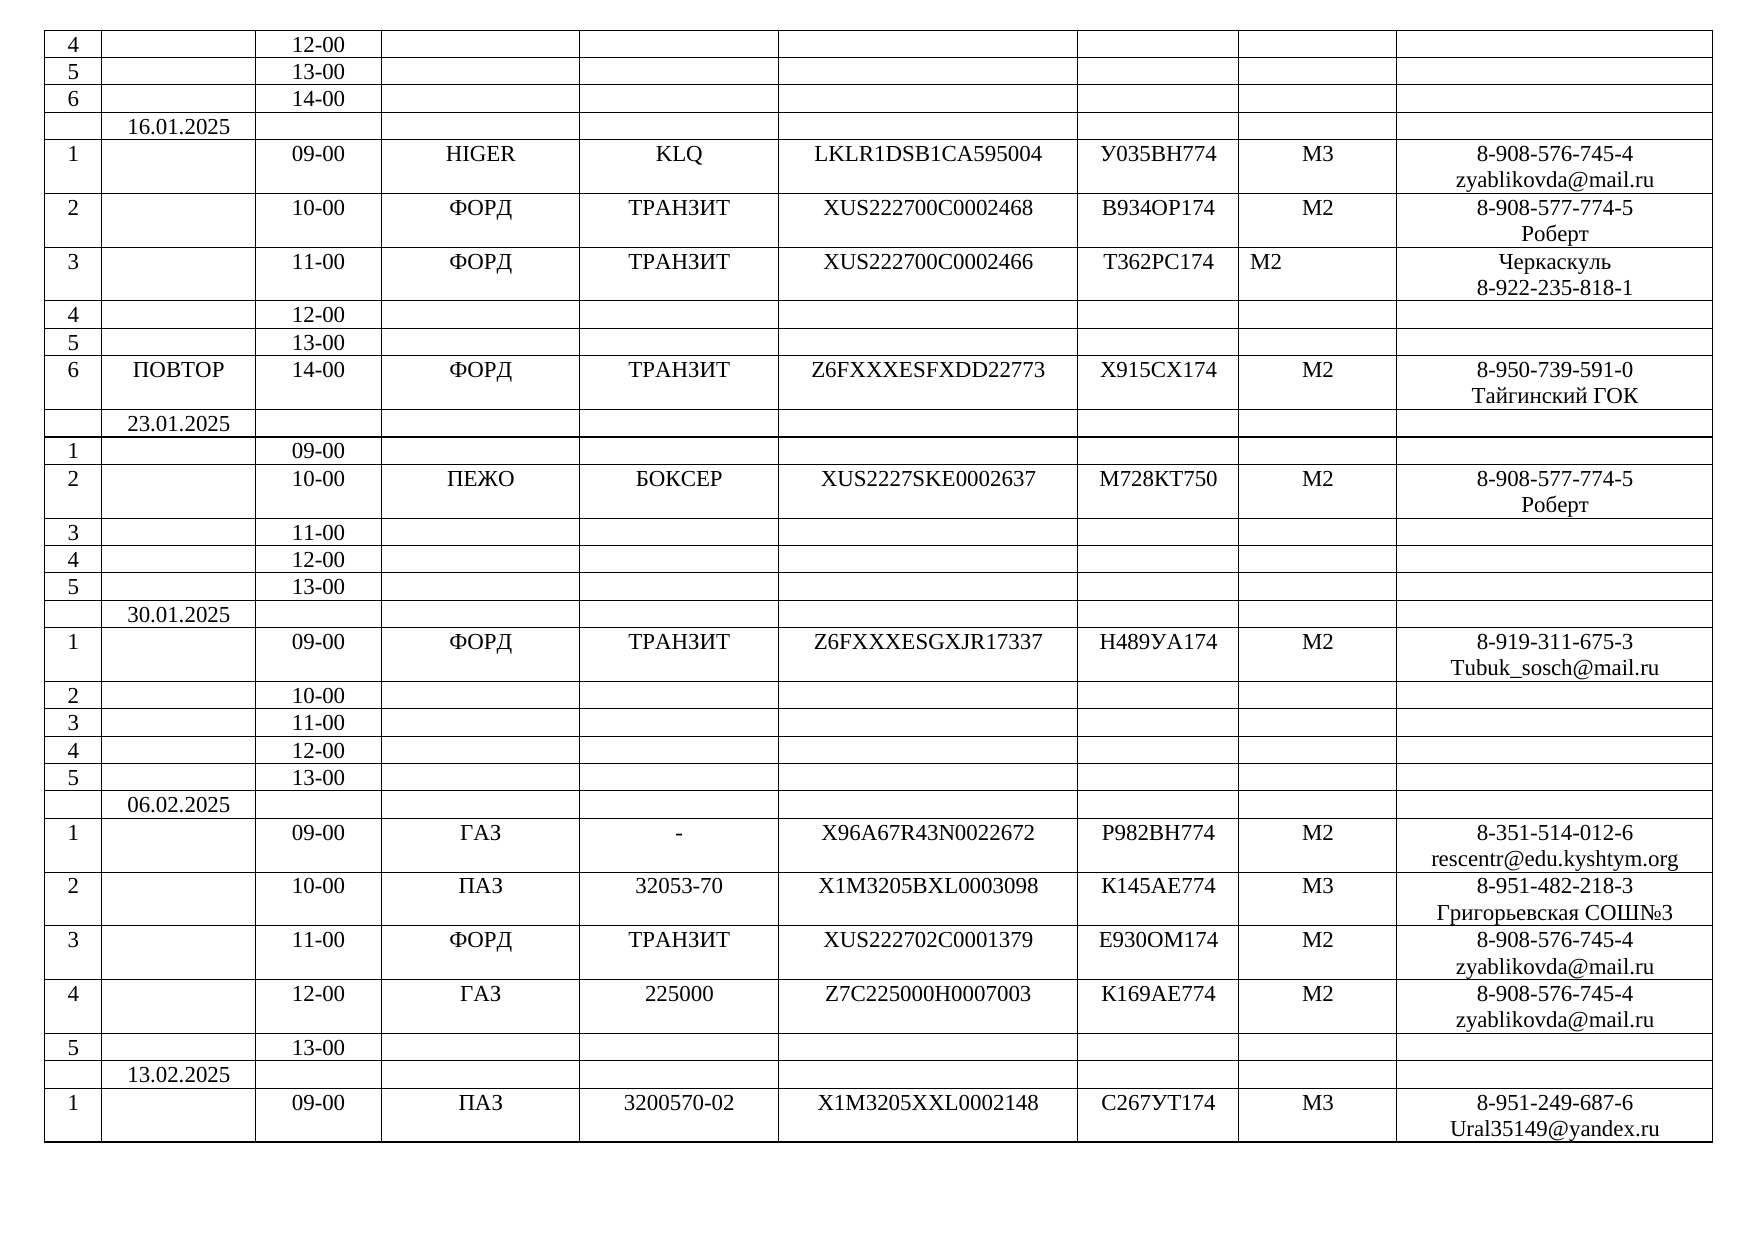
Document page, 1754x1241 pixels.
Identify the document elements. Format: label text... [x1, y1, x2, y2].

table_cell [1078, 58, 1238, 84]
table_cell М728КТ750 [1078, 465, 1238, 517]
table_cell [580, 301, 778, 328]
table_cell [102, 519, 255, 545]
table_cell [102, 573, 255, 600]
table_cell [580, 791, 778, 818]
table_cell 23.01.2025 [102, 410, 255, 436]
table_cell [382, 1034, 579, 1060]
table_cell [102, 873, 255, 925]
table_cell [1078, 601, 1238, 627]
table_cell [580, 113, 778, 139]
table_cell [382, 682, 579, 708]
table_cell 13-00 [256, 1034, 381, 1060]
table_cell 8-951-482-218-3 Григорьевская СОШ№3 [1397, 873, 1712, 925]
table_cell 3200570-02 [580, 1089, 778, 1141]
table_cell [382, 31, 579, 57]
table_cell 8-908-577-774-5 Роберт [1397, 465, 1712, 517]
table_cell 11-00 [256, 926, 381, 979]
table_cell ПЕЖО [382, 465, 579, 517]
table_cell [1397, 31, 1712, 57]
table_cell Z6FXXXESGXJR17337 [779, 628, 1077, 681]
table_cell 3 [45, 926, 101, 979]
table_cell Z6FXXXESFXDD22773 [779, 356, 1077, 409]
table_cell М3 [1239, 873, 1396, 925]
table_cell 32053-70 [580, 873, 778, 925]
table_cell [779, 546, 1077, 572]
table_cell [1078, 764, 1238, 790]
table_cell [382, 410, 579, 436]
table_cell 3 [45, 248, 101, 300]
table_cell К145АЕ774 [1078, 873, 1238, 925]
table_cell [382, 791, 579, 818]
table_cell Х915СХ174 [1078, 356, 1238, 409]
table_cell [580, 573, 778, 600]
table_cell М2 [1239, 926, 1396, 979]
table_cell 8-950-739-591-0 Тайгинский ГОК [1397, 356, 1712, 409]
table_cell [382, 737, 579, 763]
table_cell [580, 58, 778, 84]
table_cell М2 [1239, 356, 1396, 409]
table_cell К169АЕ774 [1078, 980, 1238, 1033]
table_cell 1 [45, 438, 101, 464]
table_cell 5 [45, 329, 101, 355]
table_cell 09-00 [256, 628, 381, 681]
table_cell 13-00 [256, 329, 381, 355]
table_cell [382, 113, 579, 139]
table_cell Z7C225000H0007003 [779, 980, 1077, 1033]
table_cell X96A67R43N0022672 [779, 819, 1077, 872]
table_cell [382, 438, 579, 464]
table_cell [779, 791, 1077, 818]
table_cell 2 [45, 682, 101, 708]
table_cell [1239, 573, 1396, 600]
table_cell [1078, 546, 1238, 572]
table_cell [580, 546, 778, 572]
table_cell 13-00 [256, 58, 381, 84]
table_cell [1397, 573, 1712, 600]
table_cell [580, 764, 778, 790]
table_cell 8-919-311-675-3 Tubuk_sosch@mail.ru [1397, 628, 1712, 681]
table_cell [382, 301, 579, 328]
table_cell [1078, 737, 1238, 763]
table_cell 6 [45, 356, 101, 409]
table_cell Н489УА174 [1078, 628, 1238, 681]
table_cell [1239, 709, 1396, 736]
table_cell [580, 1034, 778, 1060]
table_cell KLQ [580, 140, 778, 193]
table_cell [1078, 438, 1238, 464]
table_cell [102, 737, 255, 763]
table_cell 1 [45, 819, 101, 872]
table_cell [1397, 601, 1712, 627]
table_cell [382, 601, 579, 627]
table_cell 8-908-576-745-4 zyablikovda@mail.ru [1397, 926, 1712, 979]
table_cell [102, 1089, 255, 1141]
table_cell 09-00 [256, 819, 381, 872]
table_cell [1239, 438, 1396, 464]
table_cell [580, 737, 778, 763]
table_cell [1239, 85, 1396, 112]
table_cell [1078, 301, 1238, 328]
table_cell [1397, 1061, 1712, 1088]
table_cell [779, 737, 1077, 763]
table_cell [580, 601, 778, 627]
table_cell [1239, 1061, 1396, 1088]
table_cell 1 [45, 140, 101, 193]
table_cell [1397, 113, 1712, 139]
table_cell XUS2227SKE0002637 [779, 465, 1077, 517]
table_cell 5 [45, 58, 101, 84]
table_cell [779, 573, 1077, 600]
table_cell [102, 546, 255, 572]
table_cell [580, 31, 778, 57]
table_cell [102, 764, 255, 790]
table_cell [1239, 113, 1396, 139]
table_cell 16.01.2025 [102, 113, 255, 139]
table_cell [102, 438, 255, 464]
table_cell XUS222700C0002466 [779, 248, 1077, 300]
table_cell 4 [45, 301, 101, 328]
table_cell [1397, 58, 1712, 84]
table_cell HIGER [382, 140, 579, 193]
table_cell [382, 1061, 579, 1088]
table_cell 11-00 [256, 709, 381, 736]
table_cell [779, 31, 1077, 57]
table_cell [1397, 709, 1712, 736]
table_cell 8-908-576-745-4 zyablikovda@mail.ru [1397, 140, 1712, 193]
table_cell [45, 791, 101, 818]
table_cell 4 [45, 546, 101, 572]
table_cell [580, 519, 778, 545]
table_cell [1239, 737, 1396, 763]
table_cell [1397, 764, 1712, 790]
table_cell [102, 194, 255, 247]
table_cell 12-00 [256, 980, 381, 1033]
table_cell М2 [1239, 465, 1396, 517]
table_cell ФОРД [382, 194, 579, 247]
table_cell 11-00 [256, 248, 381, 300]
table_cell 5 [45, 573, 101, 600]
table_cell X1M3205BXL0003098 [779, 873, 1077, 925]
table_cell [382, 546, 579, 572]
table_cell ПАЗ [382, 1089, 579, 1141]
table_cell [779, 301, 1077, 328]
table_cell [1239, 329, 1396, 355]
table_cell [1078, 573, 1238, 600]
table_cell ТРАНЗИТ [580, 194, 778, 247]
table_cell [1239, 1034, 1396, 1060]
table_cell [779, 438, 1077, 464]
table_cell М2 [1239, 248, 1396, 300]
table_cell [102, 301, 255, 328]
table_cell М3 [1239, 1089, 1396, 1141]
table_cell [1078, 709, 1238, 736]
table_cell M2 [1239, 194, 1396, 247]
table_cell 6 [45, 85, 101, 112]
table_cell 14-00 [256, 85, 381, 112]
table_cell 2 [45, 873, 101, 925]
table_cell М2 [1239, 819, 1396, 872]
table_cell [779, 113, 1077, 139]
table_cell [580, 438, 778, 464]
table_cell [580, 85, 778, 112]
table_cell [102, 329, 255, 355]
table_cell ФОРД [382, 628, 579, 681]
table_cell [256, 601, 381, 627]
table_cell ФОРД [382, 356, 579, 409]
table_cell [1078, 31, 1238, 57]
table_cell [779, 58, 1077, 84]
table_cell [382, 709, 579, 736]
table_cell [779, 764, 1077, 790]
table_cell ГАЗ [382, 819, 579, 872]
table_cell [1397, 791, 1712, 818]
table_cell XUS222702C0001379 [779, 926, 1077, 979]
table_cell [1239, 682, 1396, 708]
table_cell 10-00 [256, 465, 381, 517]
table_cell XUS222700C0002468 [779, 194, 1077, 247]
table_cell [382, 519, 579, 545]
table_cell 12-00 [256, 546, 381, 572]
table_cell [102, 926, 255, 979]
table_cell [382, 329, 579, 355]
table_cell Т362РС174 [1078, 248, 1238, 300]
table_cell М2 [1239, 980, 1396, 1033]
table_cell 14-00 [256, 356, 381, 409]
table_cell [1397, 438, 1712, 464]
table_cell [1239, 31, 1396, 57]
table_cell [1397, 1034, 1712, 1060]
table_cell [580, 329, 778, 355]
table_cell X1M3205XXL0002148 [779, 1089, 1077, 1141]
table_cell 2 [45, 465, 101, 517]
table_cell [102, 819, 255, 872]
table_cell [779, 519, 1077, 545]
table_cell 4 [45, 980, 101, 1033]
table_cell 8-351-514-012-6 rescentr@edu.kyshtym.org [1397, 819, 1712, 872]
table_cell [580, 682, 778, 708]
table_cell 1 [45, 1089, 101, 1141]
table_cell 13-00 [256, 764, 381, 790]
table_cell 225000 [580, 980, 778, 1033]
table_cell 4 [45, 31, 101, 57]
table_cell 06.02.2025 [102, 791, 255, 818]
table_cell ТРАНЗИТ [580, 356, 778, 409]
table_cell [1078, 1034, 1238, 1060]
table_cell ФОРД [382, 926, 579, 979]
table_cell [1239, 601, 1396, 627]
table_cell [1239, 58, 1396, 84]
table_cell [1397, 85, 1712, 112]
table_cell [779, 329, 1077, 355]
table_cell ТРАНЗИТ [580, 248, 778, 300]
table_cell [1078, 1061, 1238, 1088]
table_cell [580, 709, 778, 736]
table_cell ТРАНЗИТ [580, 926, 778, 979]
table_cell [1239, 410, 1396, 436]
table_cell [1078, 113, 1238, 139]
table_cell 8-908-576-745-4 zyablikovda@mail.ru [1397, 980, 1712, 1033]
table_cell [256, 1061, 381, 1088]
table_cell - [580, 819, 778, 872]
table_cell [382, 573, 579, 600]
table_cell [102, 140, 255, 193]
table_cell М2 [1239, 628, 1396, 681]
table_cell ТРАНЗИТ [580, 628, 778, 681]
table_cell [102, 85, 255, 112]
table_cell 10-00 [256, 873, 381, 925]
table_cell 5 [45, 1034, 101, 1060]
table_cell [1239, 791, 1396, 818]
table_cell [779, 709, 1077, 736]
table_cell 11-00 [256, 519, 381, 545]
table_cell [102, 1034, 255, 1060]
table_cell [580, 410, 778, 436]
table_cell [779, 682, 1077, 708]
table_cell [1078, 791, 1238, 818]
table_cell [779, 601, 1077, 627]
table_cell [1239, 764, 1396, 790]
table_cell 09-00 [256, 140, 381, 193]
table_cell 10-00 [256, 194, 381, 247]
table_cell 5 [45, 764, 101, 790]
table_cell [1078, 410, 1238, 436]
table_cell ПОВТОР [102, 356, 255, 409]
table_cell 12-00 [256, 737, 381, 763]
table_cell [1078, 329, 1238, 355]
table_cell [1078, 85, 1238, 112]
table_cell В934ОР174 [1078, 194, 1238, 247]
table_cell [1397, 410, 1712, 436]
table_cell [382, 58, 579, 84]
table_cell [102, 709, 255, 736]
table_cell Р982ВН774 [1078, 819, 1238, 872]
table_cell LKLR1DSB1CA595004 [779, 140, 1077, 193]
table_cell 3 [45, 519, 101, 545]
table_cell ПАЗ [382, 873, 579, 925]
table_cell 2 [45, 194, 101, 247]
table_cell [102, 58, 255, 84]
table_cell 12-00 [256, 31, 381, 57]
table_cell [1397, 546, 1712, 572]
table_cell [45, 113, 101, 139]
table_cell 3 [45, 709, 101, 736]
table_cell [1397, 301, 1712, 328]
table_cell ГАЗ [382, 980, 579, 1033]
table_cell [102, 465, 255, 517]
table_cell [779, 410, 1077, 436]
table_cell [256, 791, 381, 818]
table_cell У035ВН774 [1078, 140, 1238, 193]
table_cell 09-00 [256, 438, 381, 464]
table_cell [382, 764, 579, 790]
table_cell 8-951-249-687-6 Ural35149@yandex.ru [1397, 1089, 1712, 1141]
table_cell [779, 1034, 1077, 1060]
table_cell [1239, 519, 1396, 545]
table_cell [45, 1061, 101, 1088]
table_cell [256, 113, 381, 139]
table_cell [1397, 682, 1712, 708]
table_cell [1397, 519, 1712, 545]
table_cell [382, 85, 579, 112]
table_cell [580, 1061, 778, 1088]
table_cell С267УТ174 [1078, 1089, 1238, 1141]
table_cell БОКСЕР [580, 465, 778, 517]
table_cell [1239, 546, 1396, 572]
table_cell ФОРД [382, 248, 579, 300]
table_cell [102, 248, 255, 300]
table_cell [256, 410, 381, 436]
table_cell 12-00 [256, 301, 381, 328]
table_cell Е930ОМ174 [1078, 926, 1238, 979]
table_cell 8-908-577-774-5 Роберт [1397, 194, 1712, 247]
table_cell 13.02.2025 [102, 1061, 255, 1088]
table_cell [1078, 682, 1238, 708]
table_cell [779, 1061, 1077, 1088]
table_cell Черкаскуль 8-922-235-818-1 [1397, 248, 1712, 300]
table_cell [1078, 519, 1238, 545]
table_cell [102, 980, 255, 1033]
table_cell [1397, 329, 1712, 355]
table_cell [1239, 301, 1396, 328]
table_cell 4 [45, 737, 101, 763]
table_cell M3 [1239, 140, 1396, 193]
table_cell [45, 410, 101, 436]
table_cell [779, 85, 1077, 112]
table_cell 09-00 [256, 1089, 381, 1141]
table_cell 30.01.2025 [102, 601, 255, 627]
table_cell [102, 31, 255, 57]
table_cell [102, 682, 255, 708]
table_cell 1 [45, 628, 101, 681]
table_cell 10-00 [256, 682, 381, 708]
table_cell [45, 601, 101, 627]
table_cell [102, 628, 255, 681]
table_cell 13-00 [256, 573, 381, 600]
table_cell [1397, 737, 1712, 763]
